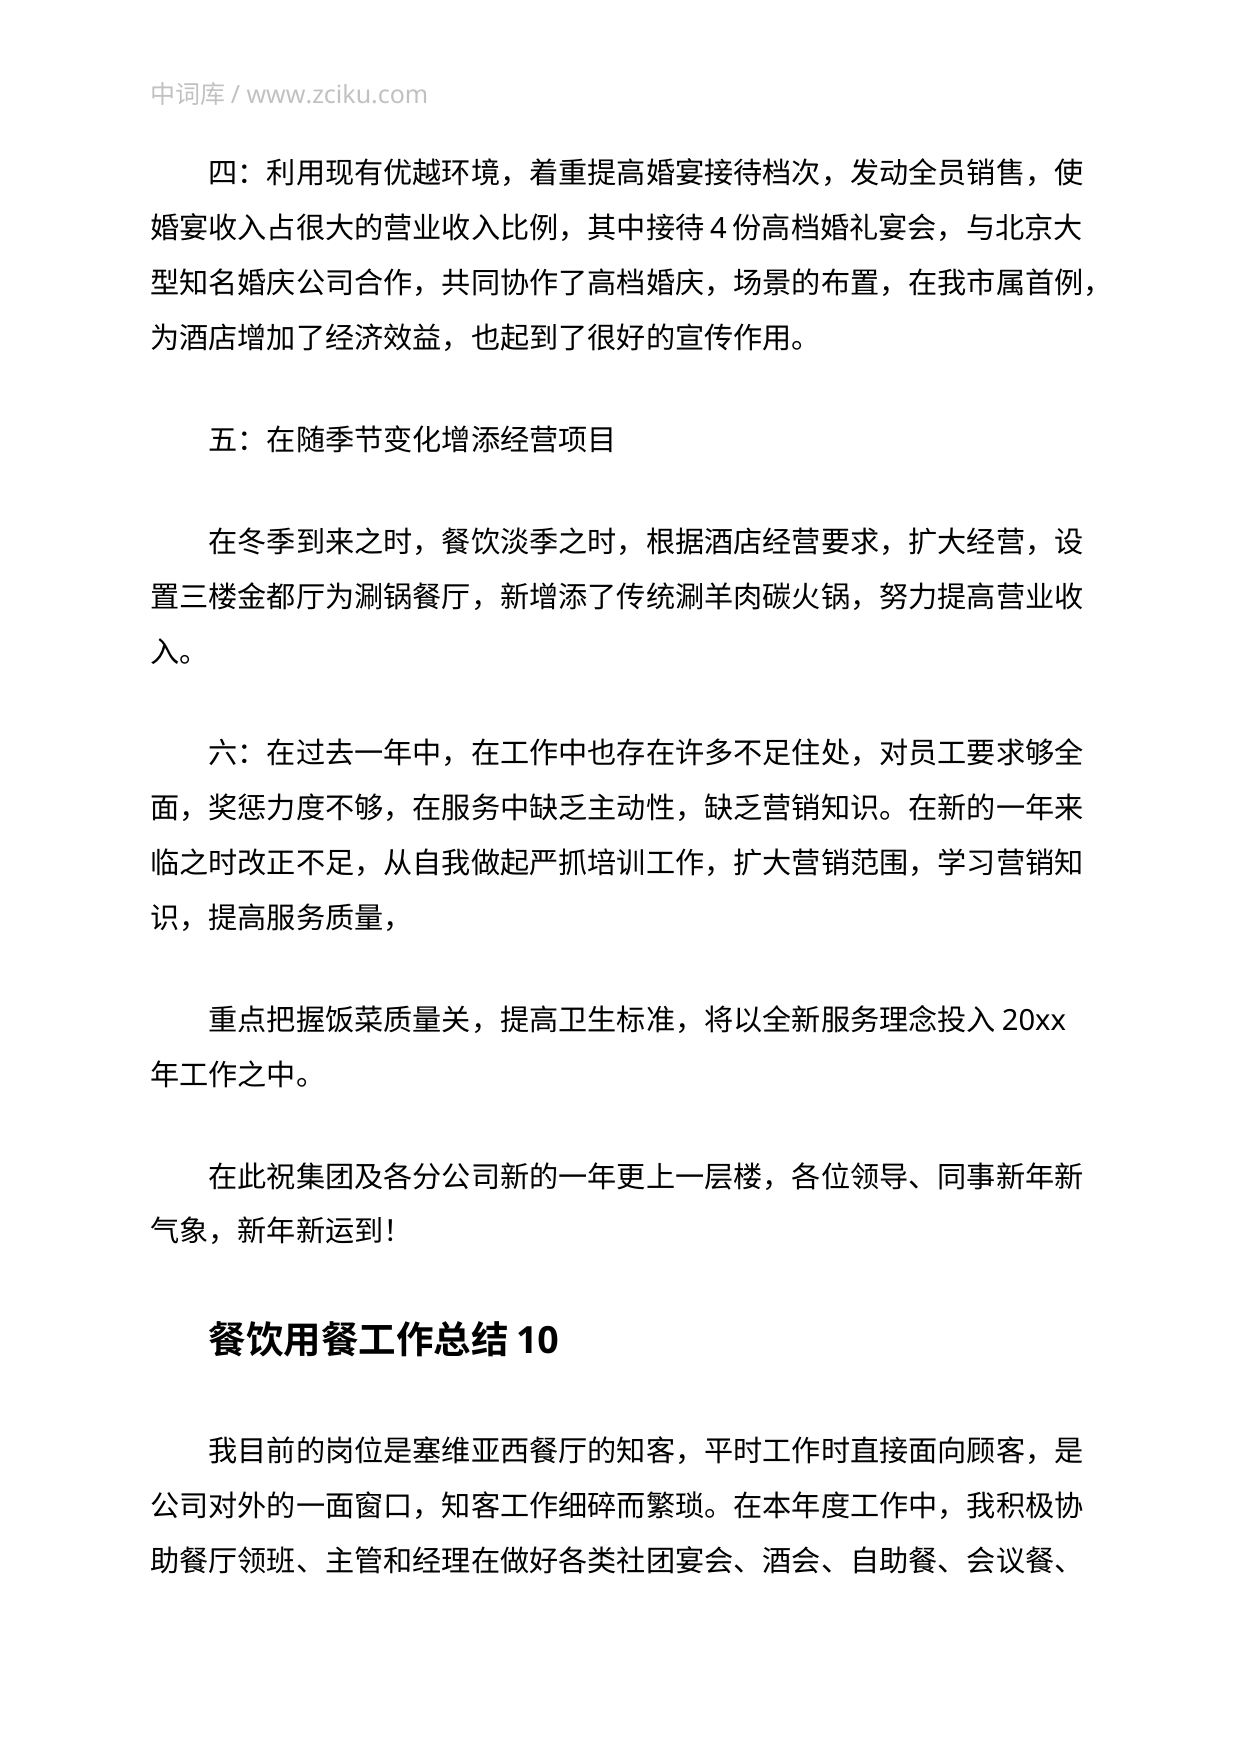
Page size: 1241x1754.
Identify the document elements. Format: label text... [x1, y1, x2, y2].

text 五：在随季节变化增添经营项目 [150, 417, 1090, 459]
text 六：在过去一年中，在工作中也存在许多不足住处，对员工要求够全面，奖惩力度不够，在服务中缺乏主动性，缺乏营销知识。在新的一年来临之时改正不足，从自我做起严抓培训工作，扩大营销范围，学习营销知识，提高服务质量， [150, 730, 1090, 937]
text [150, 1427, 1090, 1579]
text 餐饮用餐工作总结10 [150, 1310, 1090, 1364]
text 重点把握饭菜质量关，提高卫生标准，将以全新服务理念投入20xx年工作之中。 [150, 996, 1090, 1094]
text 在此祝集团及各分公司新的一年更上一层楼，各位领导、同事新年新气象，新年新运到！ [150, 1153, 1090, 1250]
text 在冬季到来之时，餐饮淡季之时，根据酒店经营要求，扩大经营，设置三楼金都厅为涮锅餐厅，新增添了传统涮羊肉碳火锅，努力提高营业收入。 [150, 518, 1090, 670]
text 四：利用现有优越环境，着重提高婚宴接待档次，发动全员销售，使婚宴收入占很大的营业收入比例，其中接待4份高档婚礼宴会，与北京大型知名婚庆公司合作，共同协作了高档婚庆，场景的布置，在我市属首例，为酒店增加了经济效益，也起到了很好的宣传作用。 [150, 150, 1090, 357]
